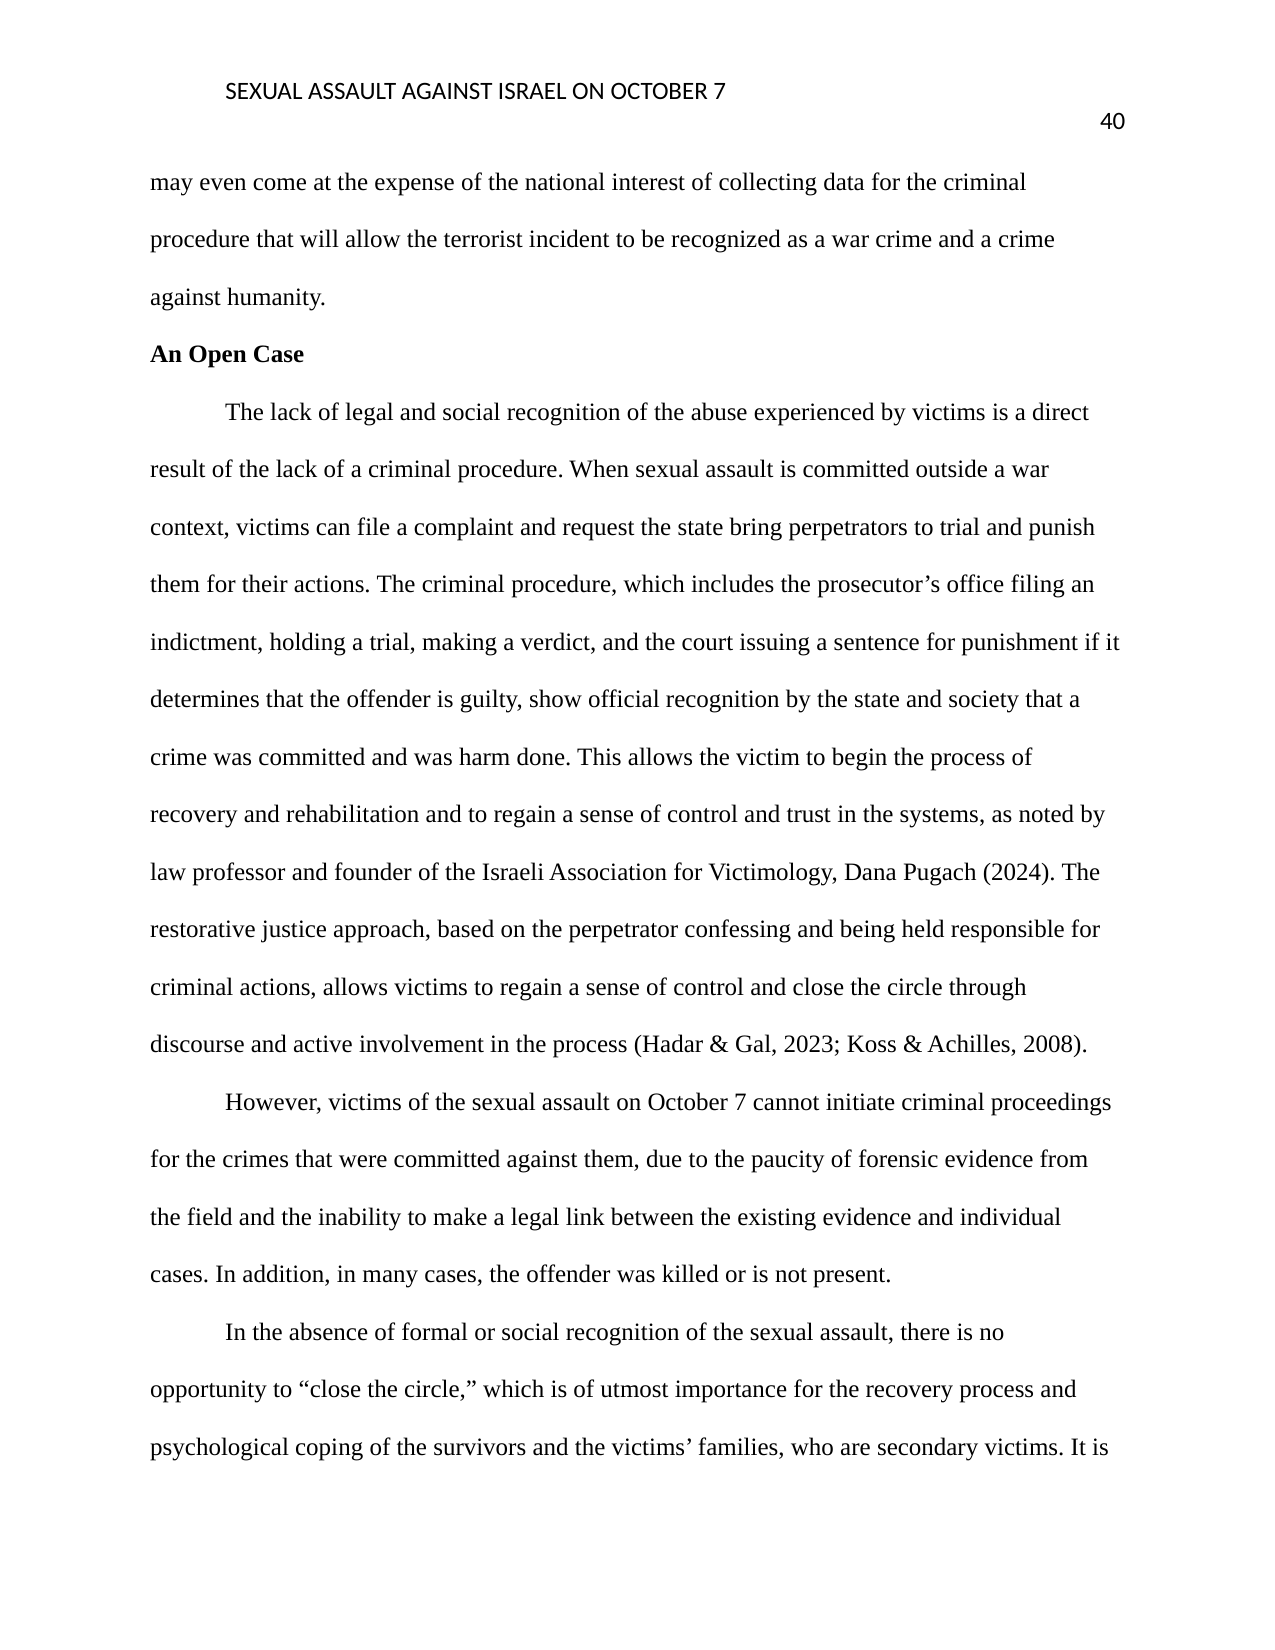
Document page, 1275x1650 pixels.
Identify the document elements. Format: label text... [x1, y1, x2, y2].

text However, victims of the sexual assault on October 7 cannot initiate criminal proceedings for the crimes that were committed against them, due to the paucity of forensic evidence from the field and the inability to make a legal link between the existing evidence and individual cases. In addition, in many cases, the offender was killed or is not present. [150, 1087, 1125, 1288]
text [150, 1317, 1125, 1460]
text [150, 167, 1125, 310]
text The lack of legal and social recognition of the abuse experienced by victims is a direct result of the lack of a criminal procedure. When sexual assault is committed outside a war context, victims can file a complaint and request the state bring perpetrators to trial and punish them for their actions. The criminal procedure, which includes the prosecutor’s office filing an indictment, holding a trial, making a verdict, and the court issuing a sentence for punishment if it determines that the offender is guilty, show official recognition by the state and society that a crime was committed and was harm done. This allows the victim to begin the process of recovery and rehabilitation and to regain a sense of control and trust in the systems, as noted by law professor and founder of the Israeli Association for Victimology, Dana Pugach (2024). The restorative justice approach, based on the perpetrator confessing and being held responsible for criminal actions, allows victims to regain a sense of control and close the circle through discourse and active involvement in the process (Hadar & Gal, 2023; Koss & Achilles, 2008). [150, 397, 1125, 1058]
text An Open Case [150, 339, 1125, 368]
